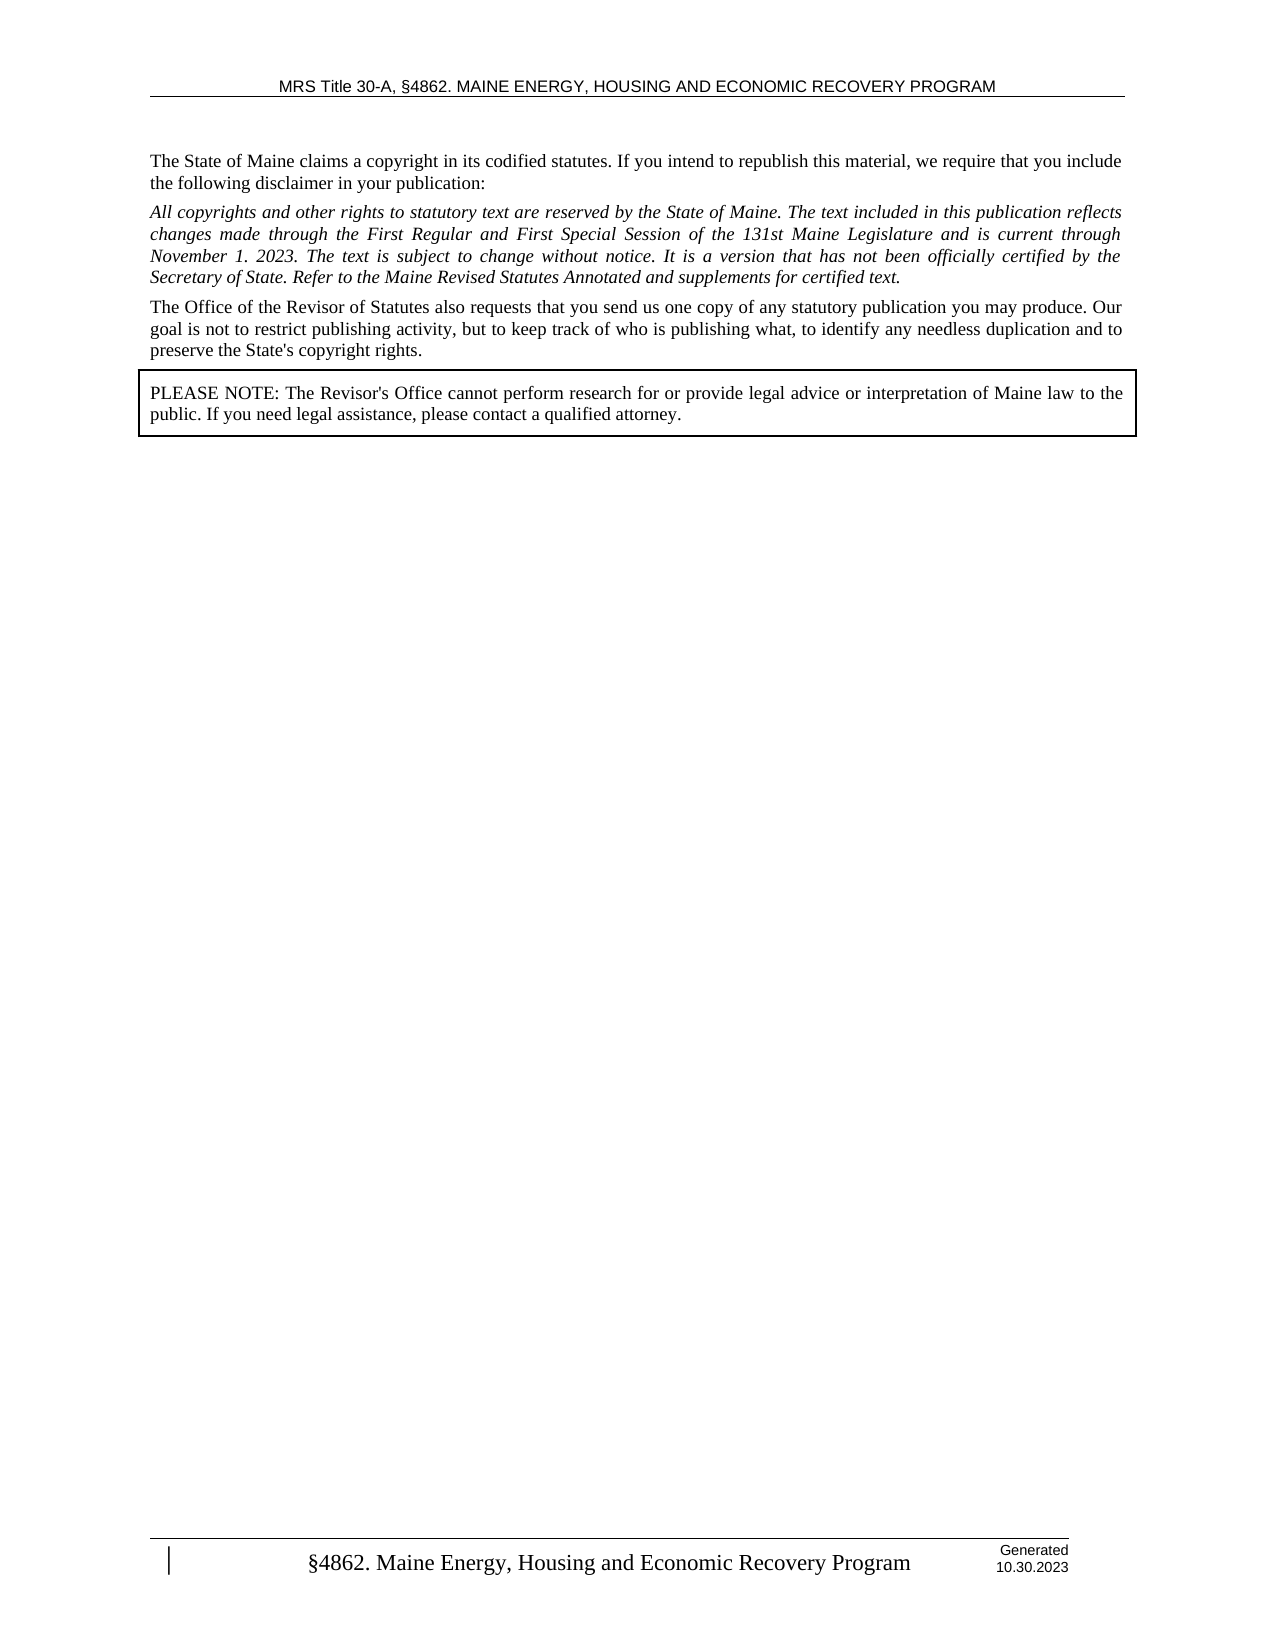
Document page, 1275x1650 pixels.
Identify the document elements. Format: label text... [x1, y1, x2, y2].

text PLEASE NOTE: The Revisor's Office cannot perform research for or provide legal advice or interpretation of Maine law to the public. If you need legal assistance, please contact a qualified attorney. [140, 371, 1135, 435]
text All copyrights and other rights to statutory text are reserved by the State of Maine. The text included in this publication reflects changes made through the First Regular and First Special Session of the 131st Maine Legislature and is current through November 1. 2023 . The text is subject to change without notice. It is a version that has not been officially certified by the Secretary of State. Refer to the Maine Revised Statutes Annotated and supplements for certified text. [150, 201, 1125, 288]
text The State of Maine claims a copyright in its codified statutes. If you intend to republish this material, we require that you include the following disclaimer in your publication: [150, 150, 1125, 193]
text The Office of the Revisor of Statutes also requests that you send us one copy of any statutory publication you may produce. Our goal is not to restrict publishing activity, but to keep track of who is publishing what, to identify any needless duplication and to preserve the State's copyright rights. [150, 296, 1125, 361]
